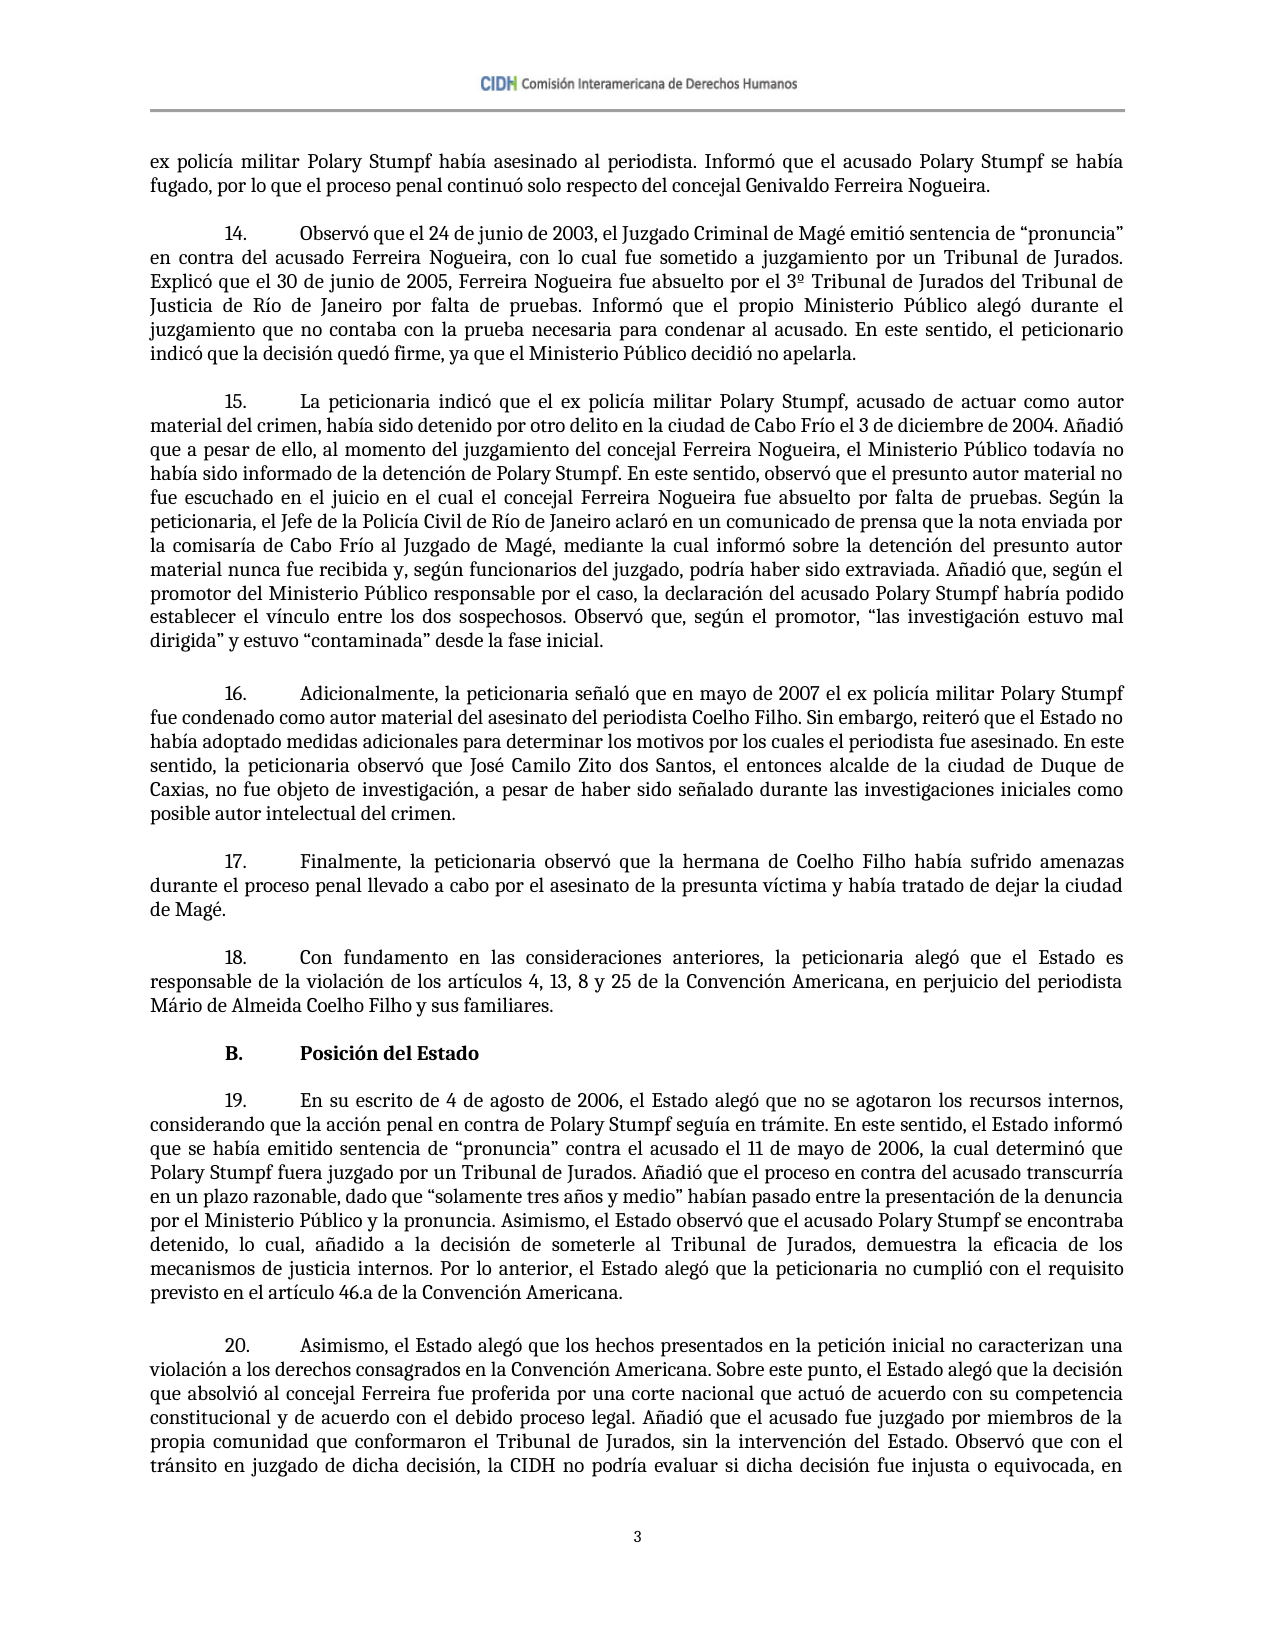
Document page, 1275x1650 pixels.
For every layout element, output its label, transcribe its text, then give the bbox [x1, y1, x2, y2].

list Con fundamento en las consideraciones anteriores, la peticionaria alegó que el Estado es responsable de la violación de los artículos 4, 13, 8 y 25 de la Convención Americana, en perjuicio del periodista Mário de Almeida Coelho Filho y sus familiares. [150, 945, 1125, 1017]
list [150, 1333, 1125, 1477]
list En su escrito de 4 de agosto de 2006, el Estado alegó que no se agotaron los recursos internos, considerando que la acción penal en contra de Polary Stumpf seguía en trámite. En este sentido, el Estado informó que se había emitido sentencia de “pronuncia” contra el acusado el 11 de mayo de 2006, la cual determinó que Polary Stumpf fuera juzgado por un Tribunal de Jurados. Añadió que el proceso en contra del acusado transcurría en un plazo razonable, dado que “solamente tres años y medio” habían pasado entre la presentación de la denuncia por el Ministerio Público y la pronuncia. Asimismo, el Estado observó que el acusado Polary Stumpf se encontraba detenido, lo cual, añadido a la decisión de someterle al Tribunal de Jurados, demuestra la eficacia de los mecanismos de justicia internos. Por lo anterior, el Estado alegó que la peticionaria no cumplió con el requisito previsto en el artículo 46.a de la Convención Americana. [150, 1089, 1125, 1305]
list Observó que el 24 de junio de 2003, el Juzgado Criminal de Magé emitió sentencia de “pronuncia” en contra del acusado Ferreira Nogueira, con lo cual fue sometido a juzgamiento por un Tribunal de Jurados. Explicó que el 30 de junio de 2005, Ferreira Nogueira fue absuelto por el 3º Tribunal de Jurados del Tribunal de Justicia de Río de Janeiro por falta de pruebas. Informó que el propio Ministerio Público alegó durante el juzgamiento que no contaba con la prueba necesaria para condenar al acusado. En este sentido, el peticionario indicó que la decisión quedó firme, ya que el Ministerio Público decidió no apelarla. [150, 222, 1125, 366]
list Adicionalmente, la peticionaria señaló que en mayo de 2007 el ex policía militar Polary Stumpf fue condenado como autor material del asesinato del periodista Coelho Filho. Sin embargo, reiteró que el Estado no había adoptado medidas adicionales para determinar los motivos por los cuales el periodista fue asesinado. En este sentido, la peticionaria observó que José Camilo Zito dos Santos, el entonces alcalde de la ciudad de Duque de Caxias, no fue objeto de investigación, a pesar de haber sido señalado durante las investigaciones iniciales como posible autor intelectual del crimen. [150, 682, 1125, 826]
list Finalmente, la peticionaria observó que la hermana de Coelho Filho había sufrido amenazas durante el proceso penal llevado a cabo por el asesinato de la presunta víctima y había tratado de dejar la ciudad de Magé. [150, 849, 1125, 921]
picture [475, 75, 800, 93]
text B. Posición del Estado [150, 1041, 1125, 1065]
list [150, 150, 1125, 198]
list La peticionaria indicó que el ex policía militar Polary Stumpf, acusado de actuar como autor material del crimen, había sido detenido por otro delito en la ciudad de Cabo Frío el 3 de diciembre de 2004. Añadió que a pesar de ello, al momento del juzgamiento del concejal Ferreira Nogueira, el Ministerio Público todavía no había sido informado de la detención de Polary Stumpf. En este sentido, observó que el presunto autor material no fue escuchado en el juicio en el cual el concejal Ferreira Nogueira fue absuelto por falta de pruebas. Según la peticionaria, el Jefe de la Policía Civil de Río de Janeiro aclaró en un comunicado de prensa que la nota enviada por la comisaría de Cabo Frío al Juzgado de Magé, mediante la cual informó sobre la detención del presunto autor material nunca fue recibida y, según funcionarios del juzgado, podría haber sido extraviada. Añadió que, según el promotor del Ministerio Público responsable por el caso, la declaración del acusado Polary Stumpf habría podido establecer el vínculo entre los dos sospechosos. Observó que, según el promotor, “las investigación estuvo mal dirigida” y estuvo “contaminada” desde la fase inicial. [150, 389, 1125, 653]
